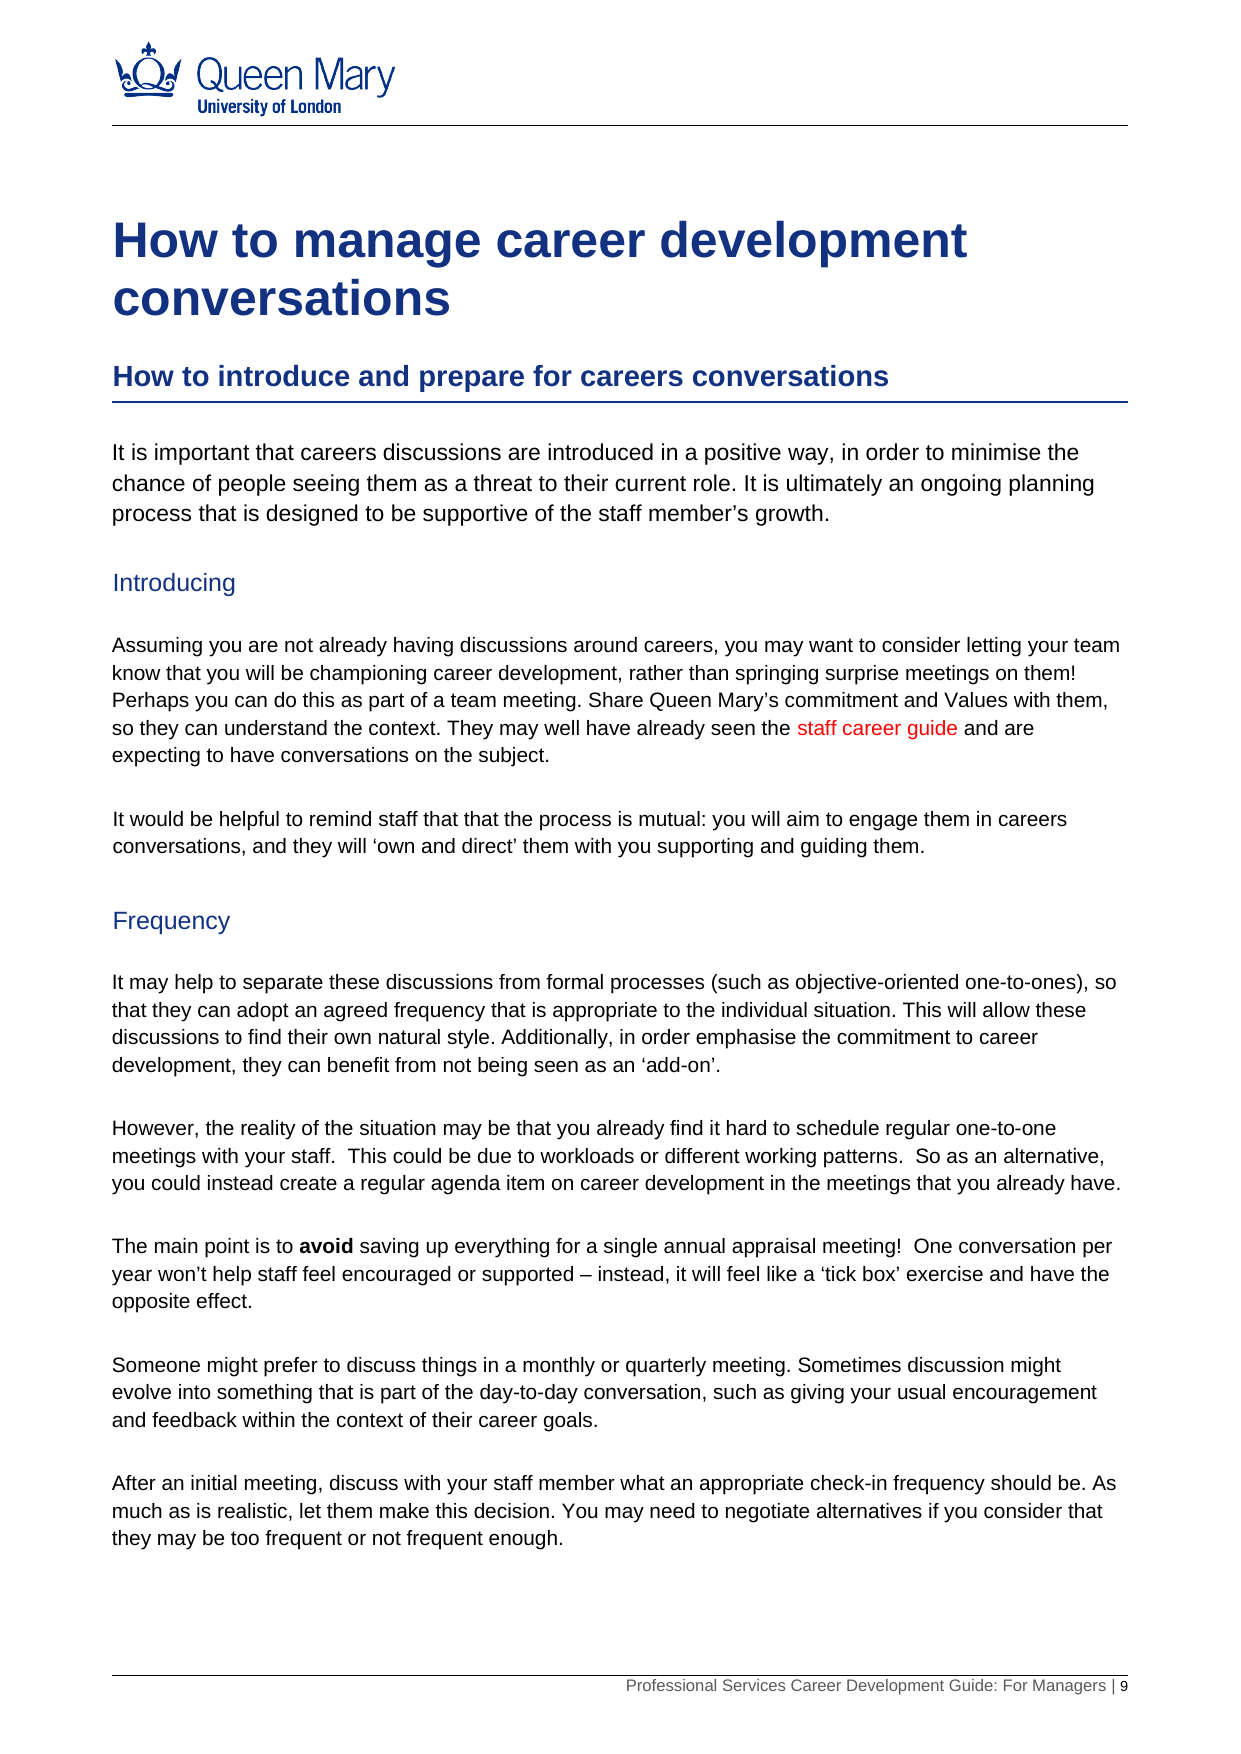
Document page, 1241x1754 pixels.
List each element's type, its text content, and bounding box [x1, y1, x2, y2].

subtitle How to introduce and prepare for careers conversations [112, 326, 1128, 401]
picture [114, 39, 396, 118]
subtitle How to manage career development conversations [112, 211, 1128, 326]
text However, the reality of the situation may be that you already find it hard to schedule regular one-to-one meetings with your staff. This could be due to workloads or different working patterns. So as an alternative, you could instead create a regular agenda item on career development in the meetings that you already have. [112, 1116, 1128, 1195]
text It would be helpful to remind staff that that the process is mutual: you will aim to engage them in careers conversations, and they will ‘own and direct’ them with you supporting and guiding them. [112, 806, 1128, 858]
text Someone might prefer to discuss things in a monthly or quarterly meeting. Sometimes discussion might evolve into something that is part of the day-to-day conversation, such as giving your usual encouragement and feedback within the context of their career goals. [112, 1353, 1128, 1432]
subtitle Frequency [112, 906, 1128, 934]
text The main point is to avoid saving up everything for a single annual appraisal meeting! One conversation per year won’t help staff feel encouraged or supported – instead, it will feel like a ‘tick box’ exercise and have the opposite effect. [112, 1234, 1128, 1313]
text Assuming you are not already having discussions around careers, you may want to consider letting your team know that you will be championing career development, rather than springing surprise meetings on them! Perhaps you can do this as part of a team meeting. Share Queen Mary’s commitment and Values with them, so they can understand the context. They may well have already seen the staff career guide and are expecting to have conversations on the subject. [112, 633, 1128, 767]
text It is important that careers discussions are introduced in a positive way, in order to minimise the chance of people seeing them as a threat to their current role. It is ultimately an ongoing planning process that is designed to be supportive of the staff member’s growth. [112, 439, 1128, 526]
subtitle Introducing [112, 568, 1128, 597]
text It may help to separate these discussions from formal processes (such as objective-oriented one-to-ones), so that they can adopt an agreed frequency that is appropriate to the individual situation. This will allow these discussions to find their own natural style. Additionally, in order emphasise the commitment to career development, they can benefit from not being seen as an ‘add-on’. [112, 970, 1128, 1077]
text After an initial meeting, discuss with your staff member what an appropriate check-in frequency should be. As much as is realistic, let them make this decision. You may need to negotiate alternatives if you consider that they may be too frequent or not frequent enough. [112, 1471, 1128, 1550]
